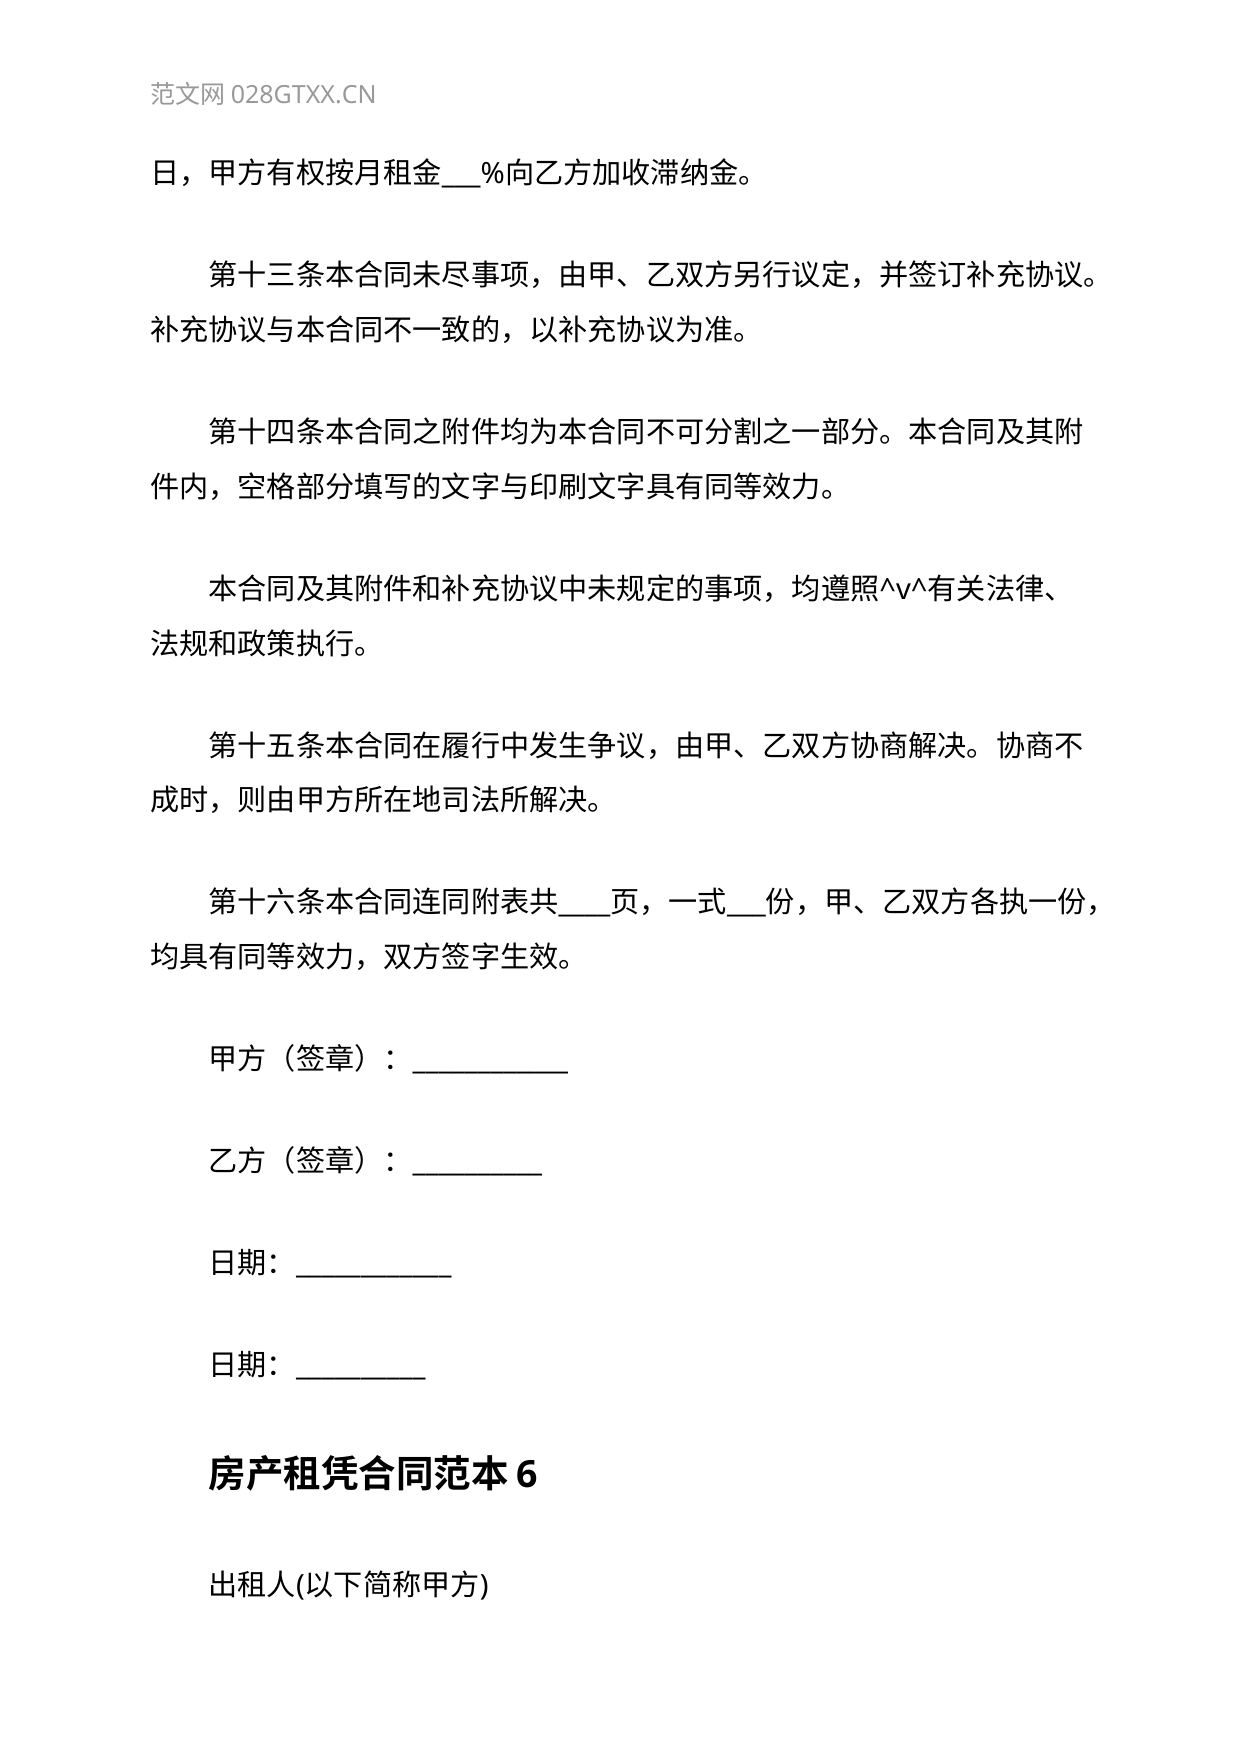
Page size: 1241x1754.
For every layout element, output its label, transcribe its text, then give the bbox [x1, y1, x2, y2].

text 第十五条本合同在履行中发生争议，由甲、乙双方协商解决。协商不成时，则由甲方所在地司法所解决。 [150, 722, 1090, 819]
text 第十四条本合同之附件均为本合同不可分割之一部分。本合同及其附件内，空格部分填写的文字与印刷文字具有同等效力。 [150, 409, 1090, 506]
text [150, 150, 1090, 192]
text 本合同及其附件和补充协议中未规定的事项，均遵照^v^有关法律、法规和政策执行。 [150, 565, 1090, 663]
text 第十三条本合同未尽事项，由甲、乙双方另行议定，并签订补充协议。补充协议与本合同不一致的，以补充协议为准。 [150, 252, 1090, 349]
text 出租人(以下简称甲方) [150, 1561, 1090, 1603]
text 日期：__________ [150, 1341, 1090, 1384]
text 甲方（签章）：____________ [150, 1036, 1090, 1078]
text 第十六条本合同连同附表共____页，一式___份，甲、乙双方各执一份，均具有同等效力，双方签字生效。 [150, 879, 1090, 976]
text 乙方（签章）：__________ [150, 1137, 1090, 1180]
text 日期：____________ [150, 1239, 1090, 1282]
text 房产租凭合同范本6 [150, 1443, 1090, 1498]
